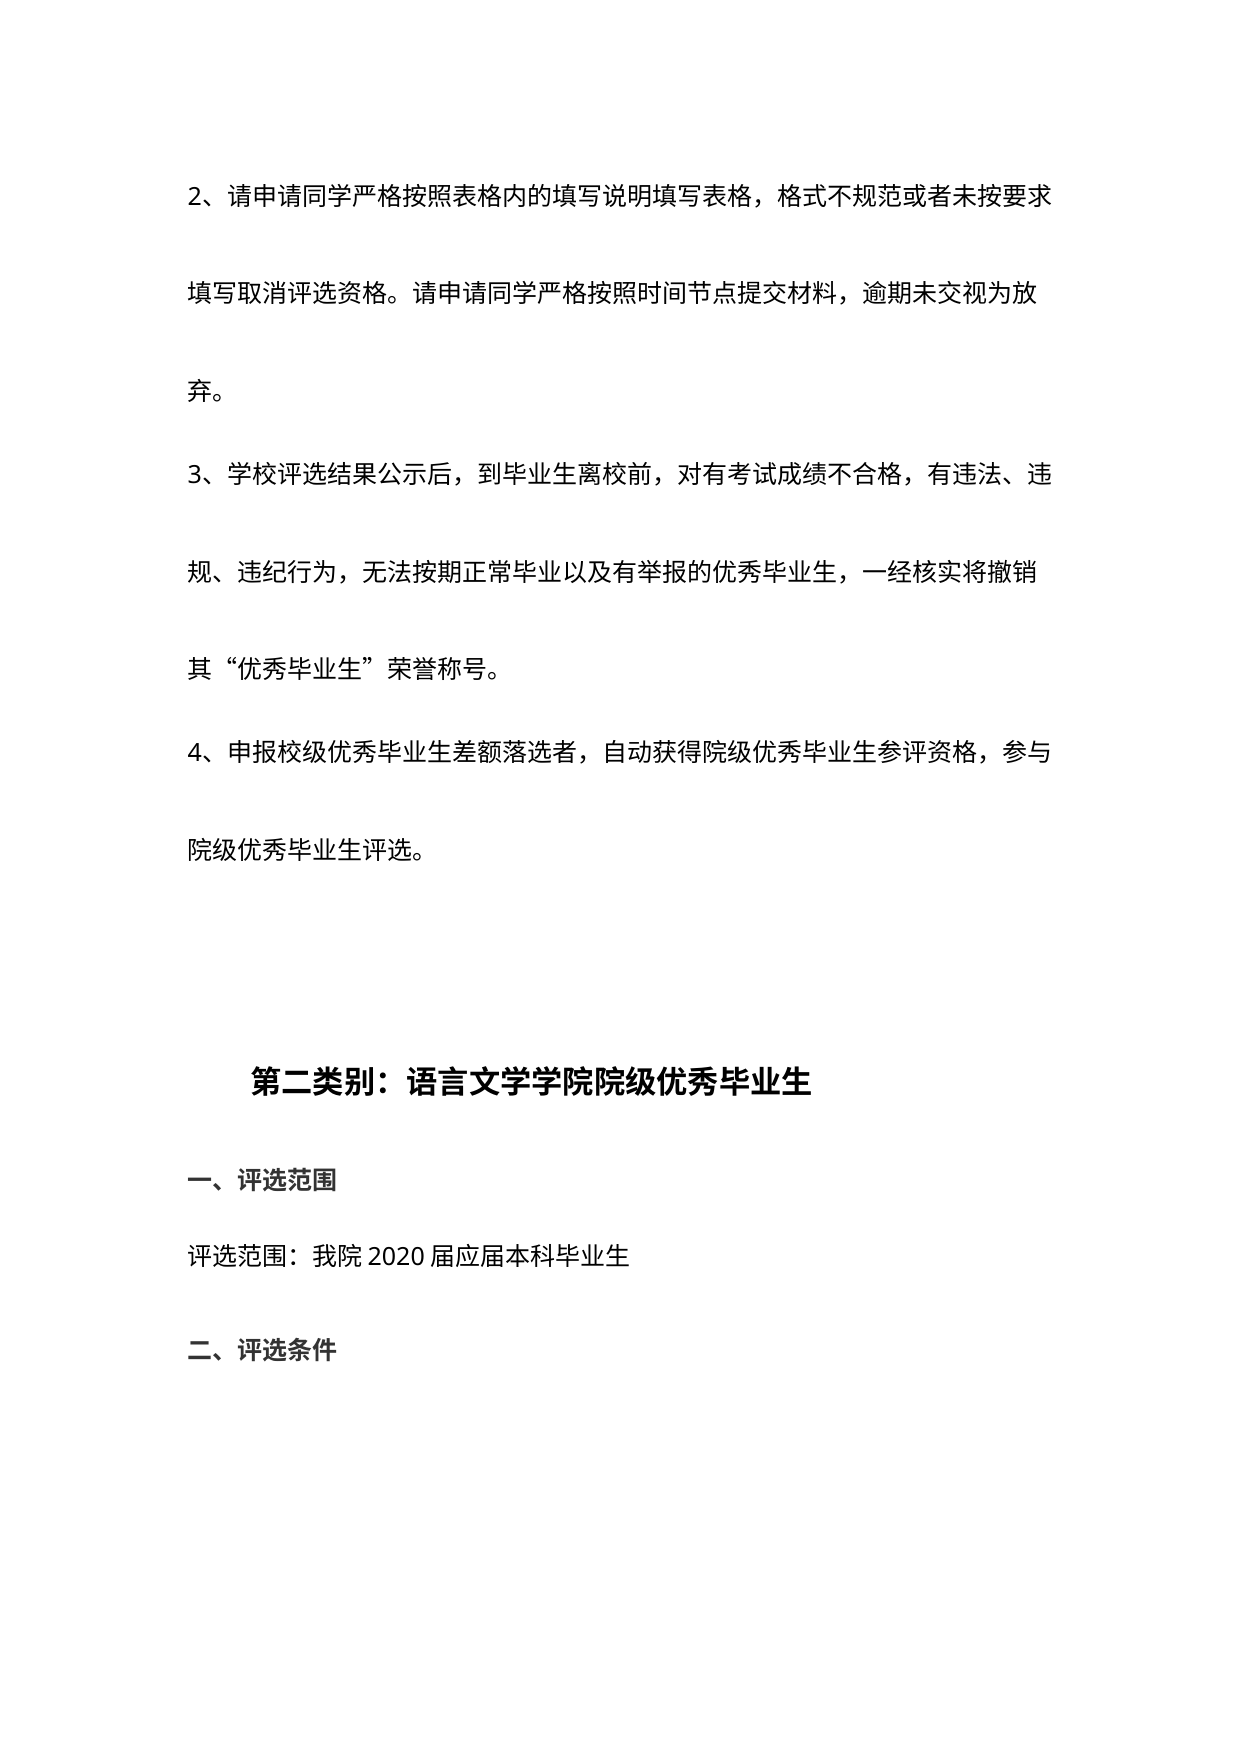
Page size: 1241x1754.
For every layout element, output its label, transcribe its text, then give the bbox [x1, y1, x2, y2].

text 3、学校评选结果公示后，到毕业生离校前，对有考试成绩不合格，有违法、违规、违纪行为，无法按期正常毕业以及有举报的优秀毕业生，一经核实将撤销其“优秀毕业生”荣誉称号。 [187, 440, 1053, 700]
text 一、评选范围 [187, 1146, 1053, 1211]
text 4、申报校级优秀毕业生差额落选者，自动获得院级优秀毕业生参评资格，参与院级优秀毕业生评选。 [187, 718, 1053, 881]
text 评选范围：我院2020届应届本科毕业生 [187, 1222, 1053, 1287]
text 2、请申请同学严格按照表格内的填写说明填写表格，格式不规范或者未按要求填写取消评选资格。请申请同学严格按照时间节点提交材料，逾期未交视为放弃。 [187, 162, 1053, 422]
text 二、评选条件 [187, 1316, 1053, 1381]
text 第二类别：语言文学学院院级优秀毕业生 [187, 1047, 1053, 1112]
